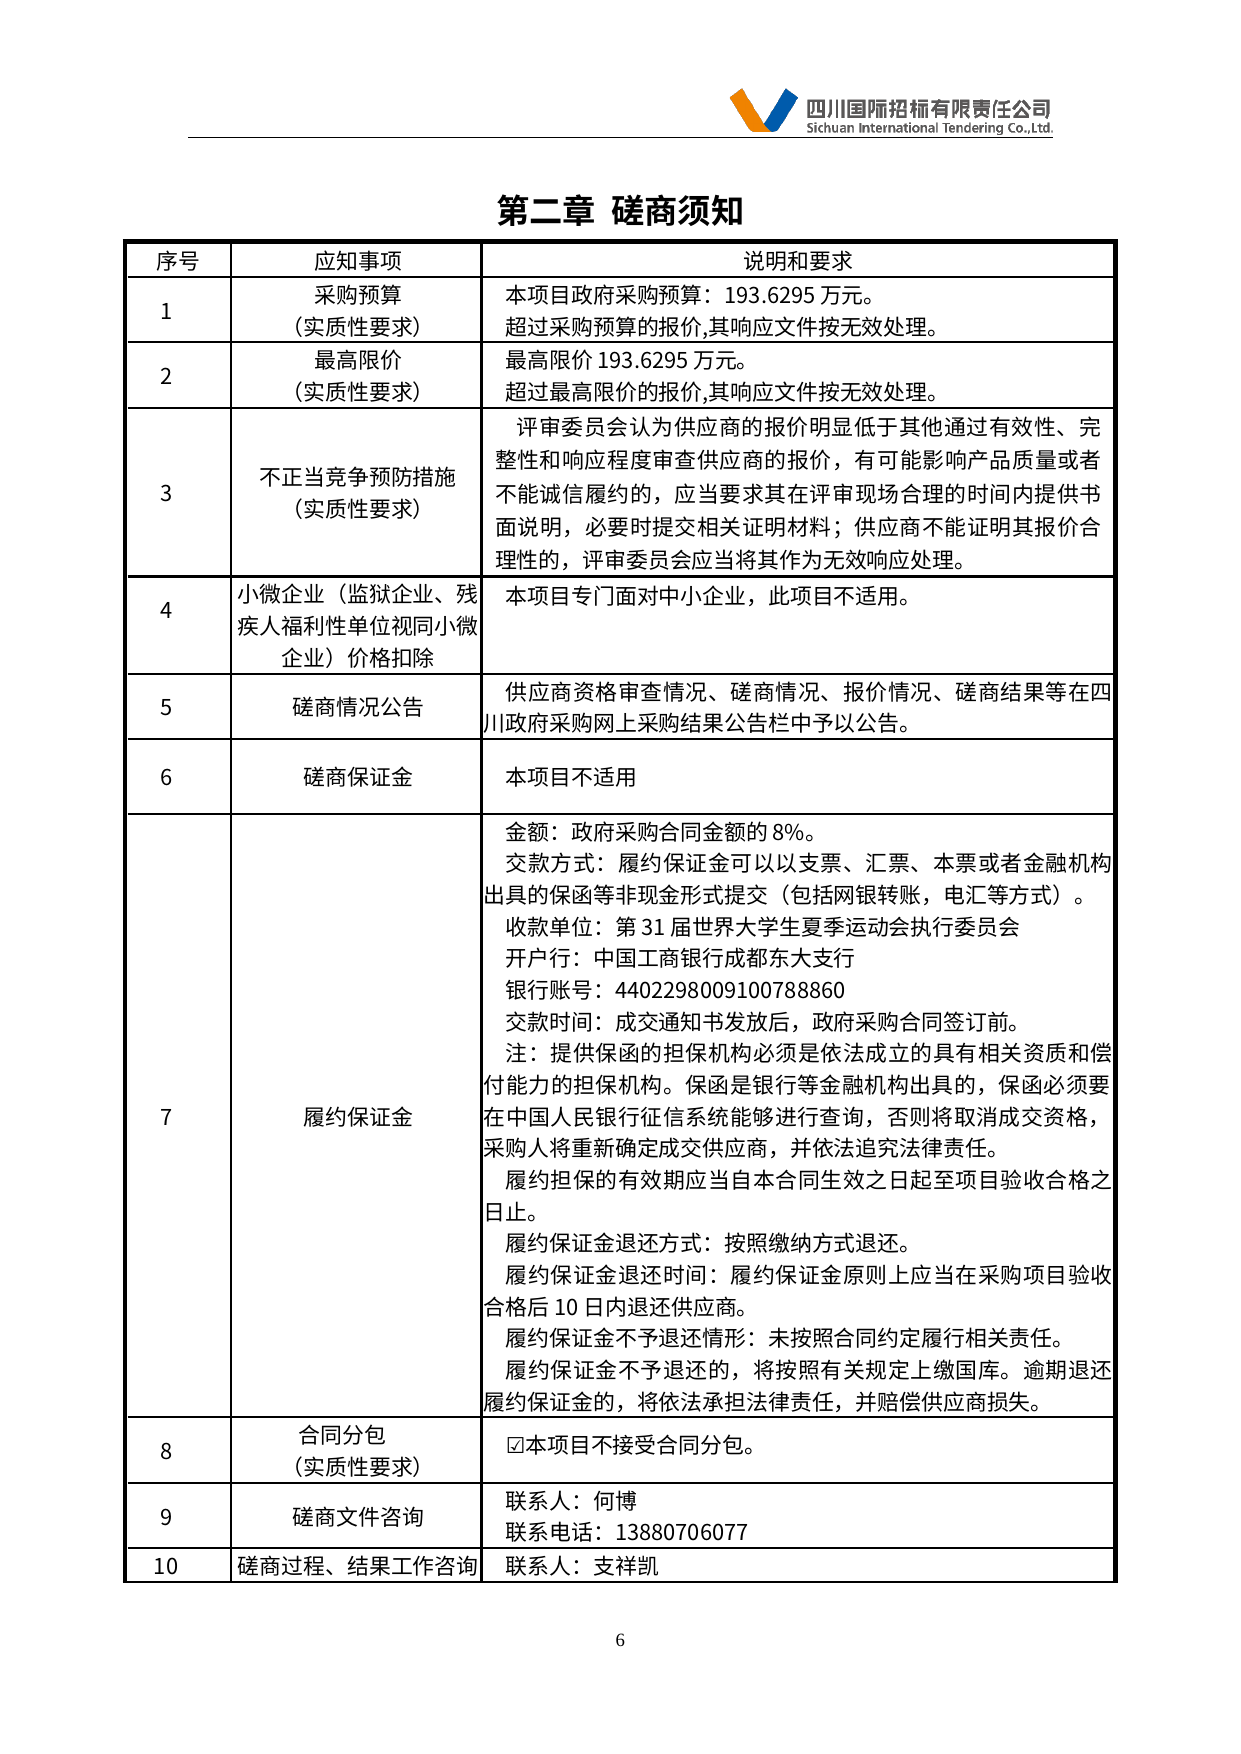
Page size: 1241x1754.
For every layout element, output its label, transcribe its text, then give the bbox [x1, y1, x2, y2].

table_cell 不正当竞争预防措施 （实质性要求） [232, 409, 480, 575]
table_cell 采购预算 （实质性要求） [232, 278, 480, 341]
table_cell ☑本项目不接受合同分包。 [483, 1418, 1113, 1482]
table_cell 最高限价 （实质性要求） [232, 343, 480, 407]
table_cell 2 [127, 342, 230, 407]
table_cell 磋商过程、结果工作咨询 [232, 1549, 480, 1581]
table_cell 联系人：何博 联系电话：13880706077 [483, 1484, 1113, 1547]
table_cell 5 [127, 674, 230, 738]
table_cell 磋商情况公告 [232, 675, 480, 738]
table_cell 联系人：支祥凯 联系电话：17761209163 [483, 1549, 1113, 1581]
table_header 应知事项 [232, 244, 480, 276]
table_cell 10 [127, 1548, 230, 1581]
picture [729, 88, 1053, 135]
table_cell 9 [127, 1483, 230, 1547]
table_cell 本项目专门面对中小企业，此项目不适用。 [483, 578, 1113, 672]
table_cell 6 [127, 739, 230, 812]
table_cell 评审委员会认为供应商的报价明显低于其他通过有效性、完整性和响应程度审查供应商的报价，有可能影响产品质量或者不能诚信履约的，应当要求其在评审现场合理的时间内提供书面说明，必要时提交相关证明材料；供应商不能证明其报价合理性的，评审委员会应当将其作为无效响应处理。 [483, 409, 1113, 575]
table_cell 供应商资格审查情况、磋商情况、报价情况、磋商结果等在四川政府采购网上采购结果公告栏中予以公告。 [483, 675, 1113, 738]
table_cell 7 [127, 814, 230, 1416]
table_cell 履约保证金 [232, 815, 480, 1416]
table_cell 8 [127, 1417, 230, 1482]
table_cell 3 [127, 408, 230, 575]
table_cell 合同分包 （实质性要求） [232, 1418, 480, 1482]
table_cell 磋商保证金 [232, 740, 480, 812]
table_cell 4 [127, 576, 230, 672]
table_cell 金额：政府采购合同金额的8%。 交款方式：履约保证金可以以支票、汇票、本票或者金融机构出具的保函等非现金形式提交（包括网银转账，电汇等方式）。 收款单位：第31届世界大学生夏季运动会执行委员会 开户行：中国工商银行成都东大支行 银行账号：4402298009100788860 交款时间：成交通知书发放后，政府采购合同签订前。 注：提供保函的担保机构必须是依法成立的具有相关资质和偿付能力的担保机构。保函是银行等金融机构出具的，保函必须要在中国人民银行征信系统能够进行查询，否则将取消成交资格，采购人将重新确定成交供应商，并依法追究法律责任。 履约担保的有效期应当自本合同生效之日起至项目验收合格之日止。 履约保证金退还方式：按照缴纳方式退还。 履约保证金退还时间：履约保证金原则上应当在采购项目验收合格后 10 日内退还供应商。 履约保证金不予退还情形：未按照合同约定履行相关责任。 履约保证金不予退还的，将按照有关规定上缴国库。逾期退还履约保证金的，将依法承担法律责任，并赔偿供应商损失。 [483, 815, 1113, 1416]
table_cell 磋商文件咨询 [232, 1484, 480, 1547]
table_cell 1 [127, 277, 230, 341]
table_cell 本项目政府采购预算：193.6295万元。 超过采购预算的报价,其响应文件按无效处理。 [483, 278, 1113, 341]
table_cell 小微企业（监狱企业、残疾人福利性单位视同小微企业）价格扣除 [232, 578, 480, 672]
table_header 序号 [127, 244, 230, 276]
table_cell 最高限价193.6295万元。 超过最高限价的报价,其响应文件按无效处理。 [483, 343, 1113, 407]
table_cell 本项目不适用 [483, 740, 1113, 812]
table_header 说明和要求 [483, 244, 1113, 276]
title 第二章 磋商须知 [187, 185, 1053, 233]
